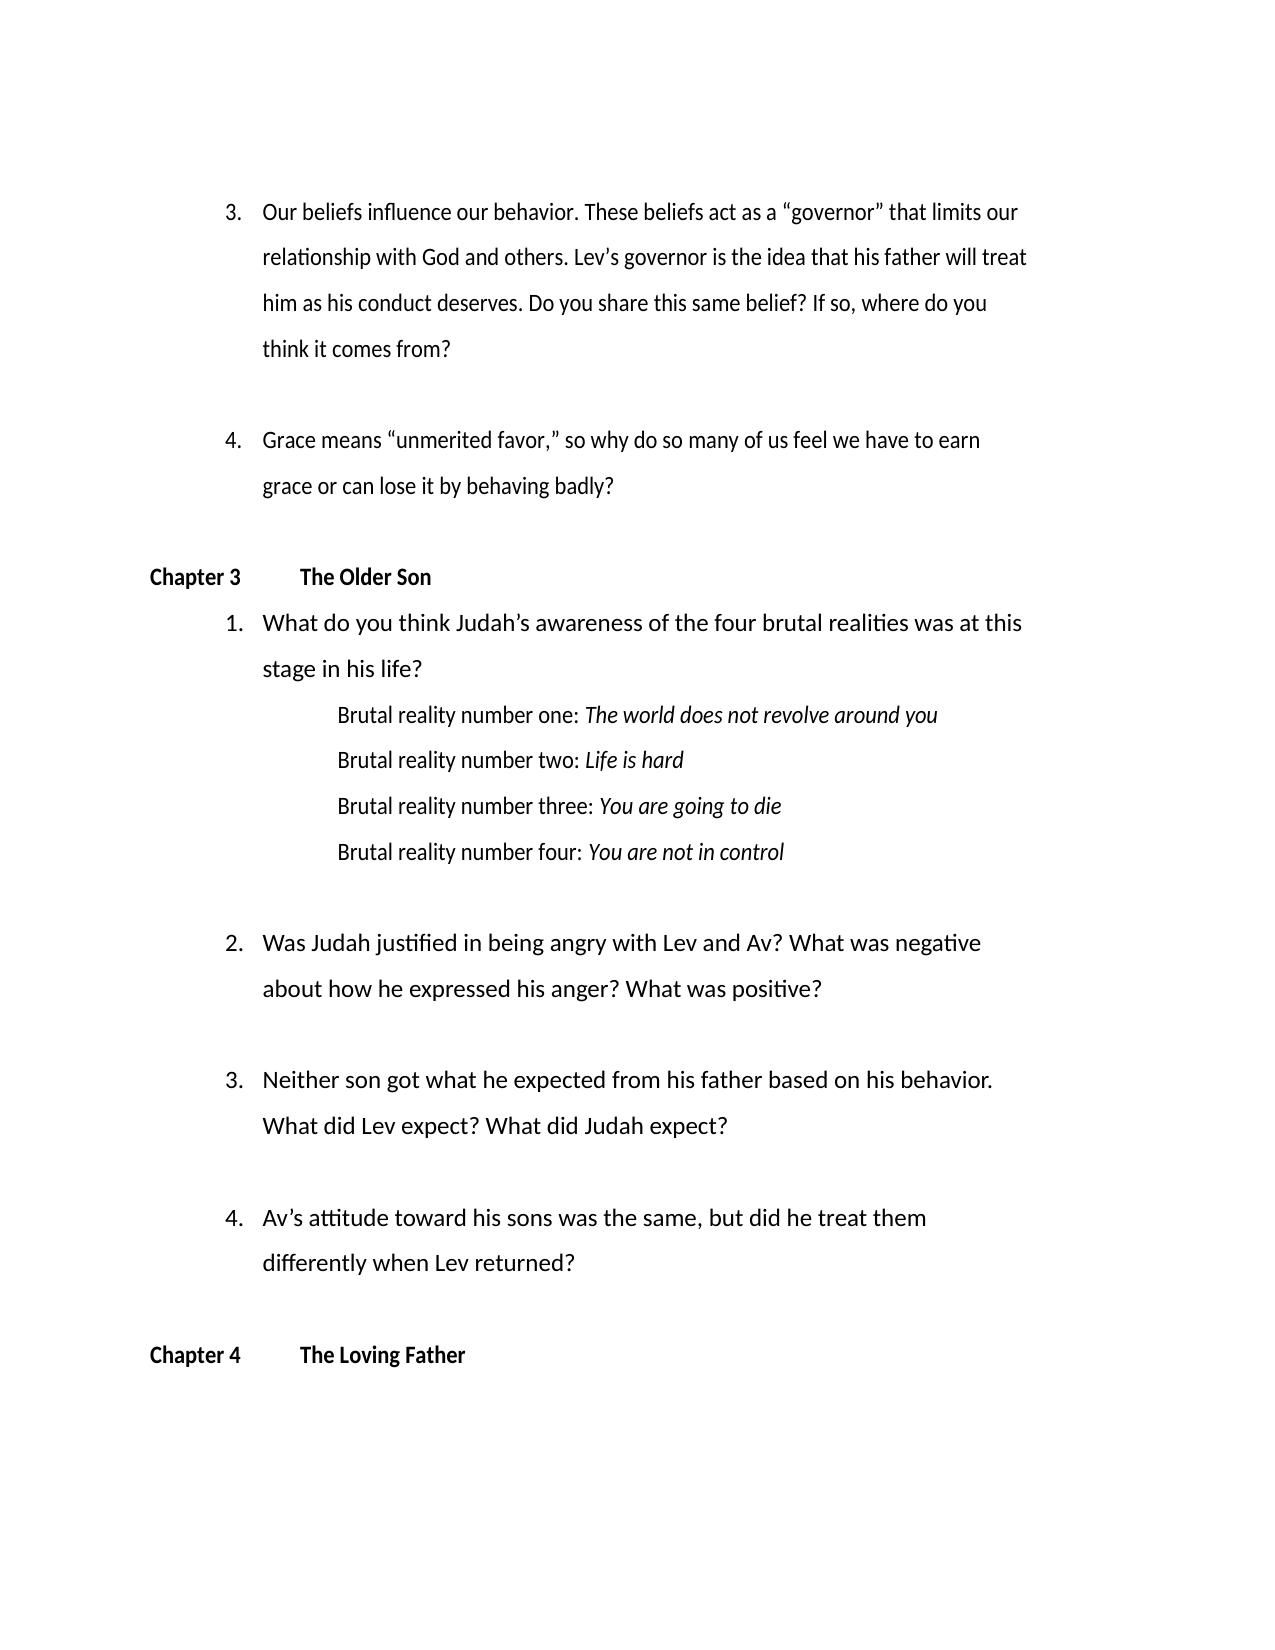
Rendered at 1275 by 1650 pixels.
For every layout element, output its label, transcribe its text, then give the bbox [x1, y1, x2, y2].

list Our beliefs influence our behavior. These beliefs act as a “governor” that limits our relationship with God and others. Lev’s governor is the idea that his father will treat him as his conduct deserves. Do you share this same belief? If so, where do you think it comes from? [225, 196, 1029, 363]
list Brutal reality number four: You are not in control [262, 836, 1029, 866]
list Brutal reality number one: The world does not revolve around you [262, 699, 1029, 729]
list Was Judah justified in being angry with Lev and Av? What was negative about how he expressed his anger? What was positive? [225, 927, 1029, 1004]
list What do you think Judah’s awareness of the four brutal realities was at this stage in his life? [225, 607, 1029, 683]
text Chapter 3 The Older Son [150, 562, 1125, 592]
list Brutal reality number three: You are going to die [262, 790, 1029, 821]
list Brutal reality number two: Life is hard [262, 744, 1029, 775]
list Av’s attitude toward his sons was the same, but did he treat them differently when Lev returned? [225, 1202, 1029, 1278]
text Chapter 4 The Loving Father [150, 1339, 1125, 1369]
list Grace means “unmerited favor,” so why do so many of us feel we have to earn grace or can lose it by behaving badly? [225, 424, 1029, 501]
list Neither son got what he expected from his father based on his behavior. What did Lev expect? What did Judah expect? [225, 1064, 1029, 1141]
